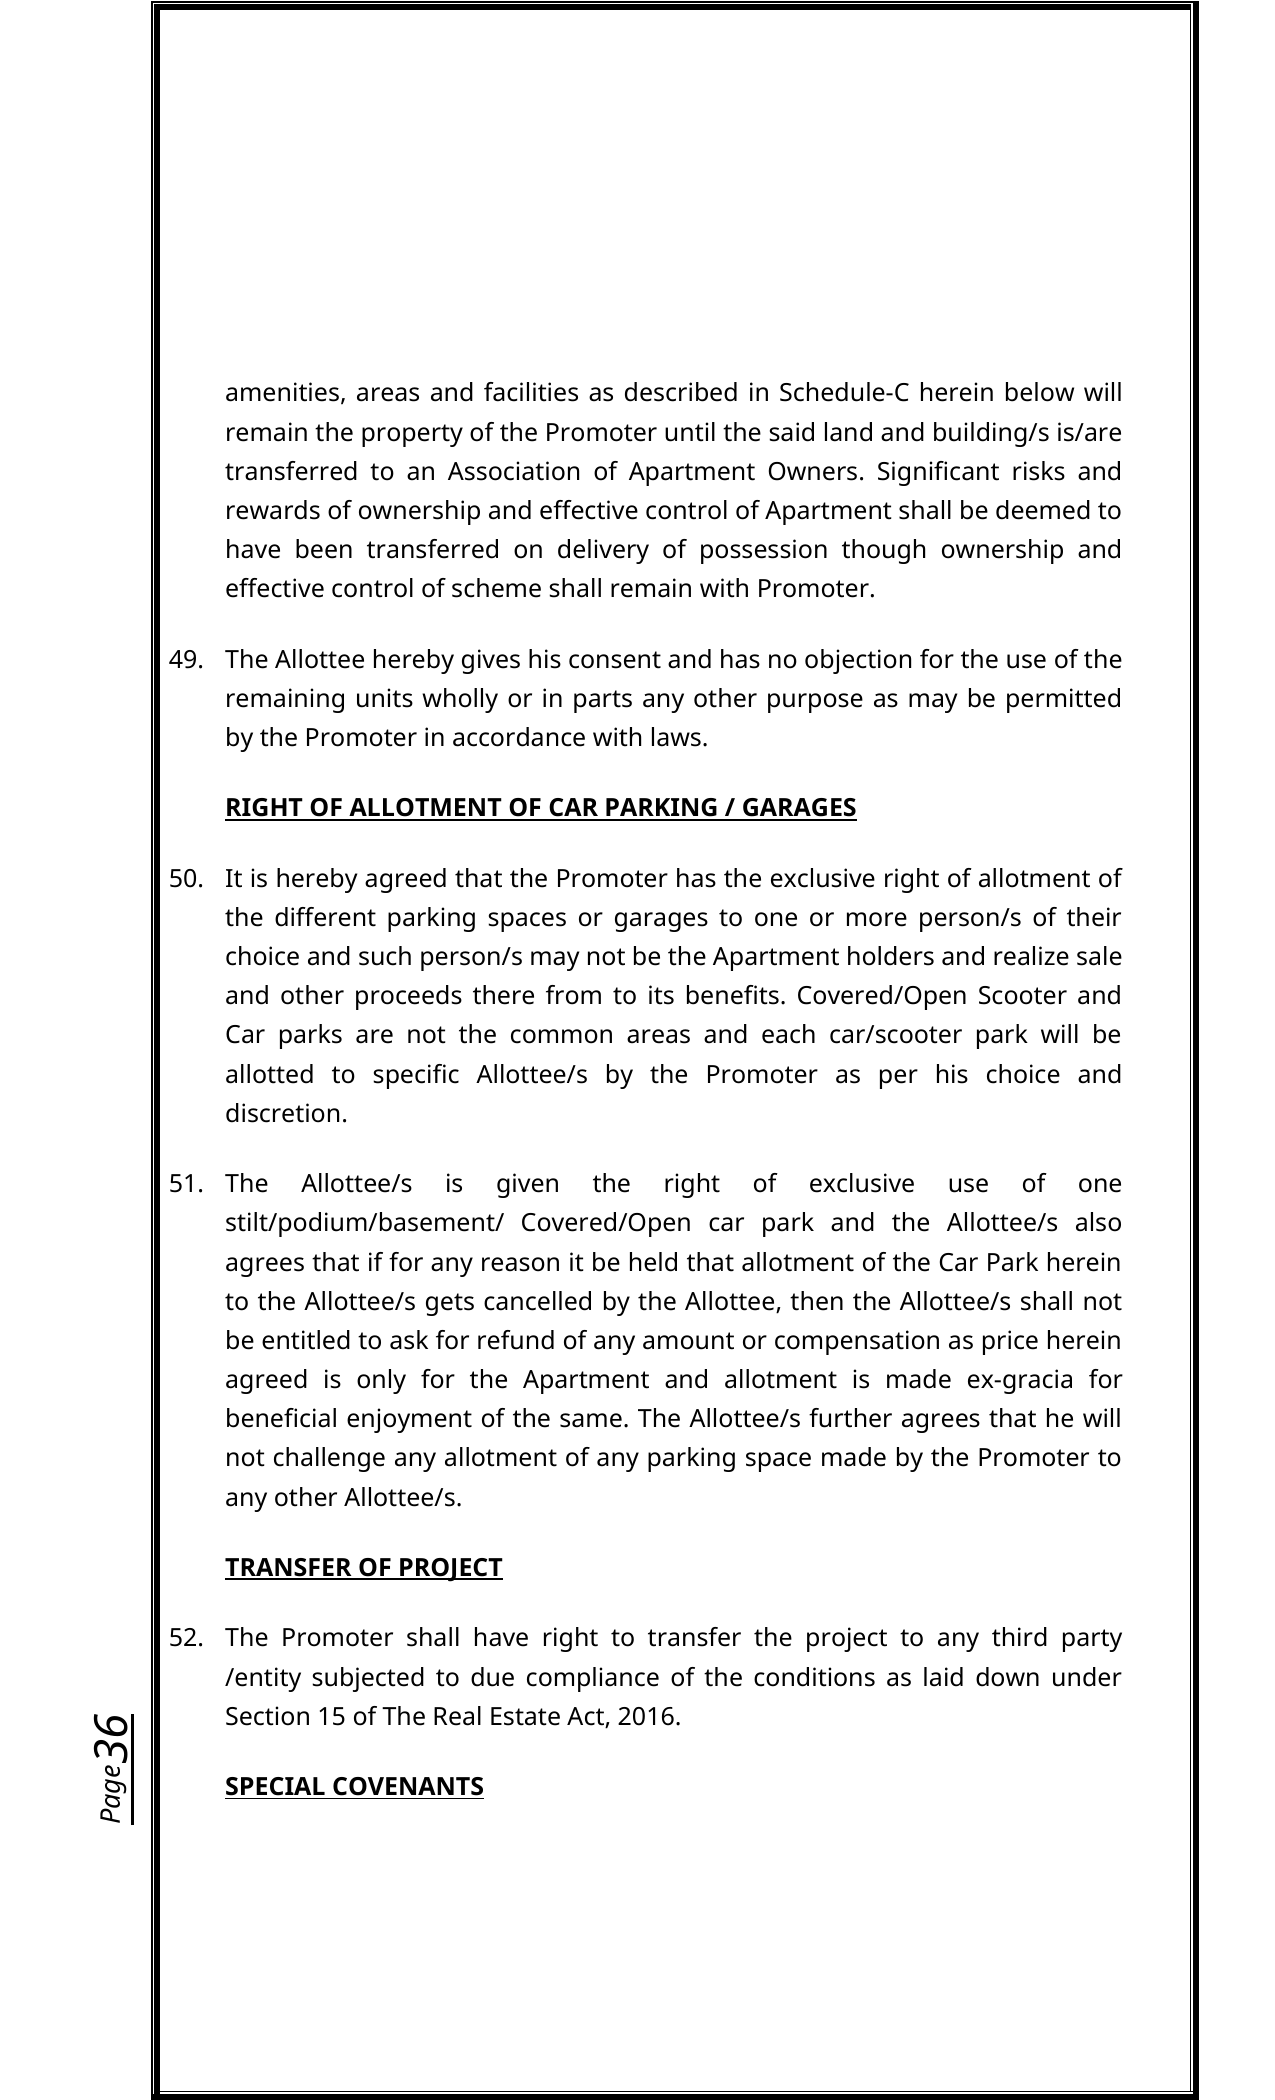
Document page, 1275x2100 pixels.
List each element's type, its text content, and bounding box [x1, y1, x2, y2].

list The Allottee hereby gives his consent and has no objection for the use of the remaining units wholly or in parts any other purpose as may be permitted by the Promoter in accordance with laws. [169, 641, 1124, 754]
text RIGHT OF ALLOTMENT OF CAR PARKING / GARAGES [225, 790, 1125, 824]
text SPECIAL COVENANTS [225, 1769, 1125, 1803]
text TRANSFER OF PROJECT [225, 1549, 1125, 1584]
list The Promoter shall have right to transfer the project to any third party /entity subjected to due compliance of the conditions as laid down under Section 15 of The Real Estate Act, 2016. [169, 1620, 1124, 1732]
list The Allottee/s is given the right of exclusive use of one stilt/podium/basement/ Covered/Open car park and the Allottee/s also agrees that if for any reason it be held that allotment of the Car Park herein to the Allottee/s gets cancelled by the Allottee, then the Allottee/s shall not be entitled to ask for refund of any amount or compensation as price herein agreed is only for the Apartment and allotment is made ex-gracia for beneficial enjoyment of the same. The Allottee/s further agrees that he will not challenge any allotment of any parking space made by the Promoter to any other Allottee/s. [169, 1166, 1124, 1513]
list It is hereby agreed that the Promoter has the exclusive right of allotment of the different parking spaces or garages to one or more person/s of their choice and such person/s may not be the Apartment holders and realize sale and other proceeds there from to its benefits. Covered/Open Scooter and Car parks are not the common areas and each car/scooter park will be allotted to specific Allottee/s by the Promoter as per his choice and discretion. [169, 860, 1124, 1129]
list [169, 375, 1124, 605]
